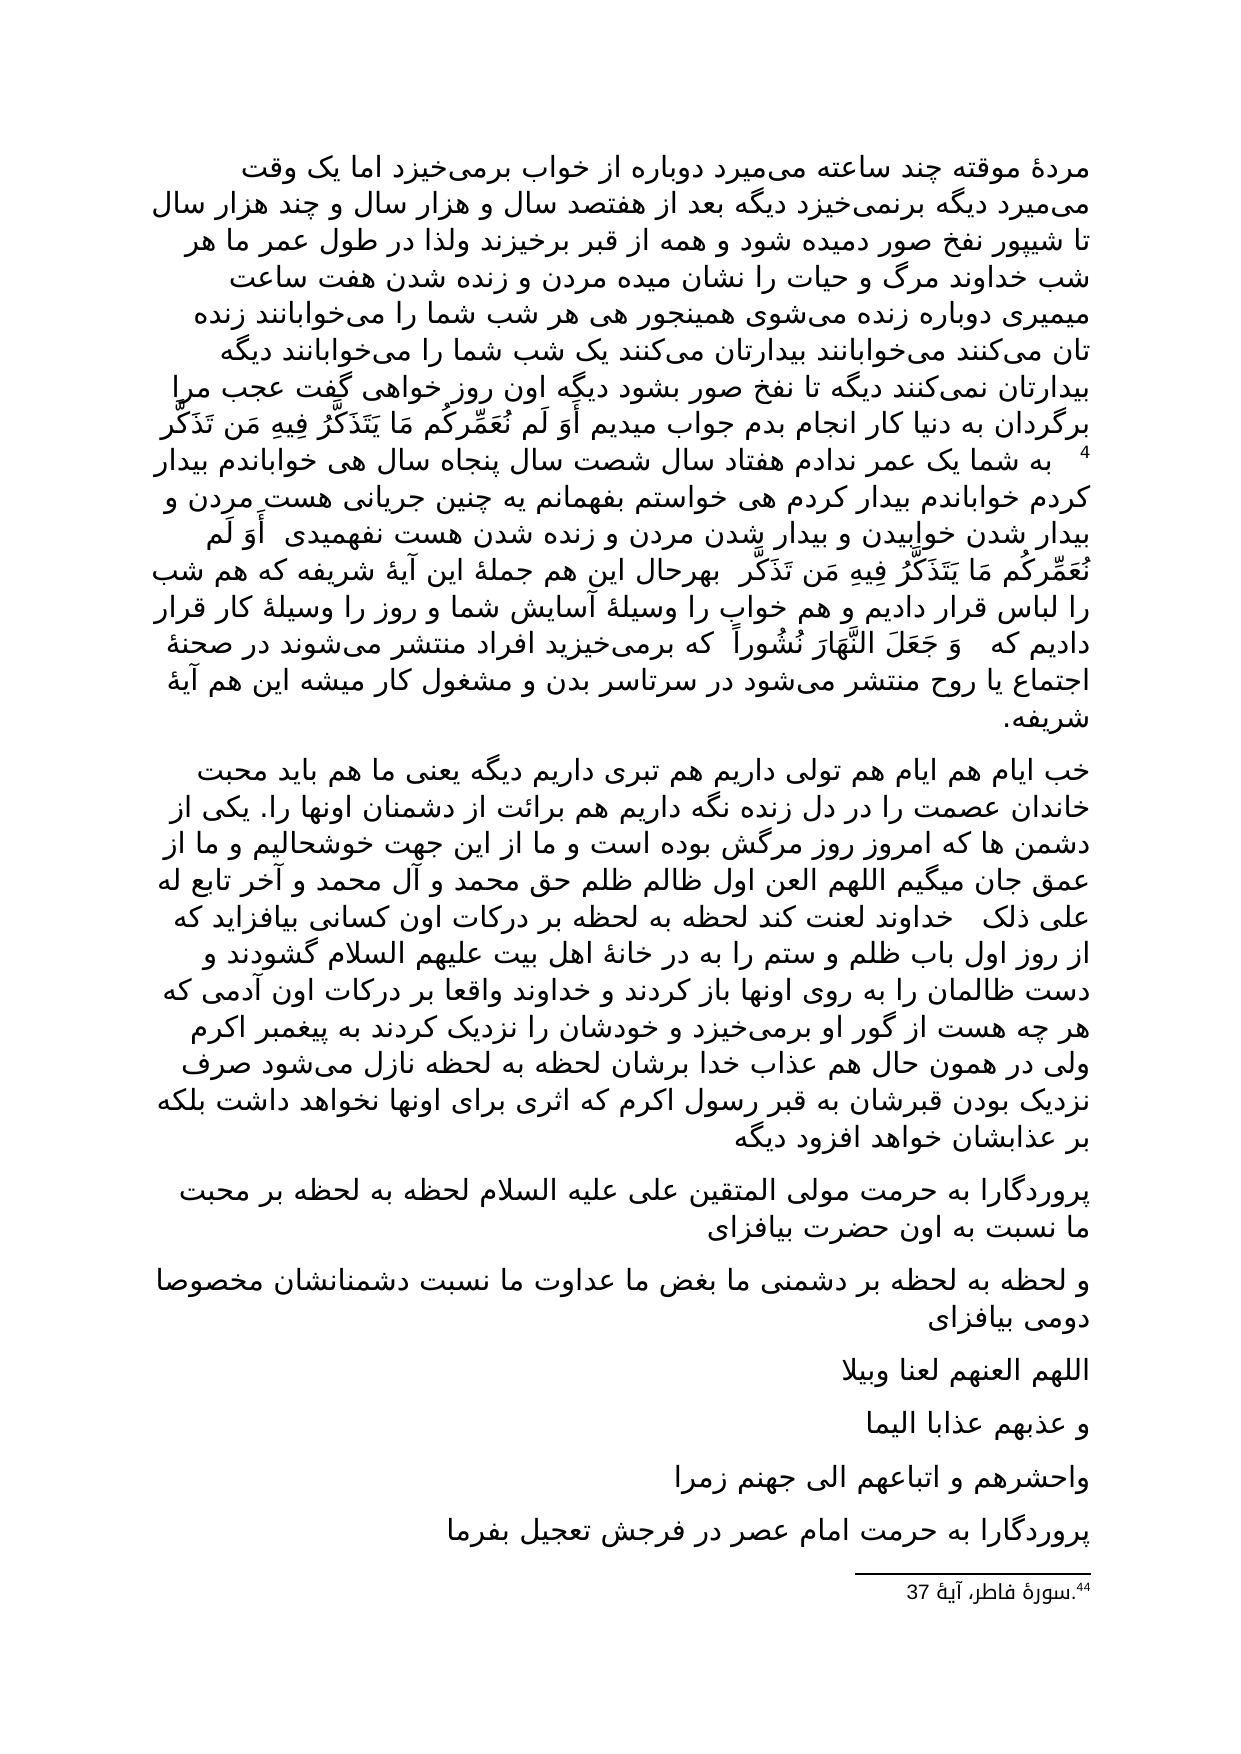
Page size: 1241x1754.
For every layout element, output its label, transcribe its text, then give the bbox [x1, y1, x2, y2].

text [150, 150, 1090, 734]
text و عذبهم عذابا الیما [150, 1407, 1090, 1441]
text واحشرهم و اتباعهم الی جهنم زمرا [150, 1460, 1090, 1494]
text و لحظه به لحظه بر دشمنی ما بغض ما عداوت ما نسبت دشمنانشان مخصوصا دومی بیافزای [150, 1263, 1090, 1334]
text خب ایام هم ایام هم تولی داریم هم تبری داریم دیگه یعنی ما هم باید محبت خاندان عصمت را در دل زنده نگه داریم هم برائت از دشمنان اونها را. یکی از دشمن ها که امروز روز مرگش بوده است و ما از این جهت خوشحالیم و ما از عمق جان میگیم اللهم العن اول ظالم ظلم حق محمد و آل محمد و آخر تابع له علی ذلک خداوند لعنت کند لحظه به لحظه بر درکات اون کسانی بیافزاید که از روز اول باب ظلم و ستم را به در خانۀ اهل بیت علیهم السلام گشودند و دست ظالمان را به روی اونها باز کردند و خداوند واقعا بر درکات اون آدمی که هر چه هست از گور او برمی‌خیزد و خودشان را نزدیک کردند به پیغمبر اکرم ولی در همون حال هم عذاب خدا برشان لحظه به لحظه نازل می‌شود صرف نزدیک بودن قبرشان به قبر رسول اکرم که اثری برای اونها نخواهد داشت بلکه بر عذابشان خواهد افزود دیگه [150, 753, 1090, 1154]
text اللهم العنهم لعنا وبیلا [150, 1353, 1090, 1387]
text پروردگارا به حرمت مولی المتقین علی علیه السلام لحظه به لحظه بر محبت ما نسبت به اون حضرت بیافزای [150, 1173, 1090, 1244]
text پروردگارا به حرمت امام عصر در فرجش تعجیل بفرما [150, 1513, 1090, 1547]
